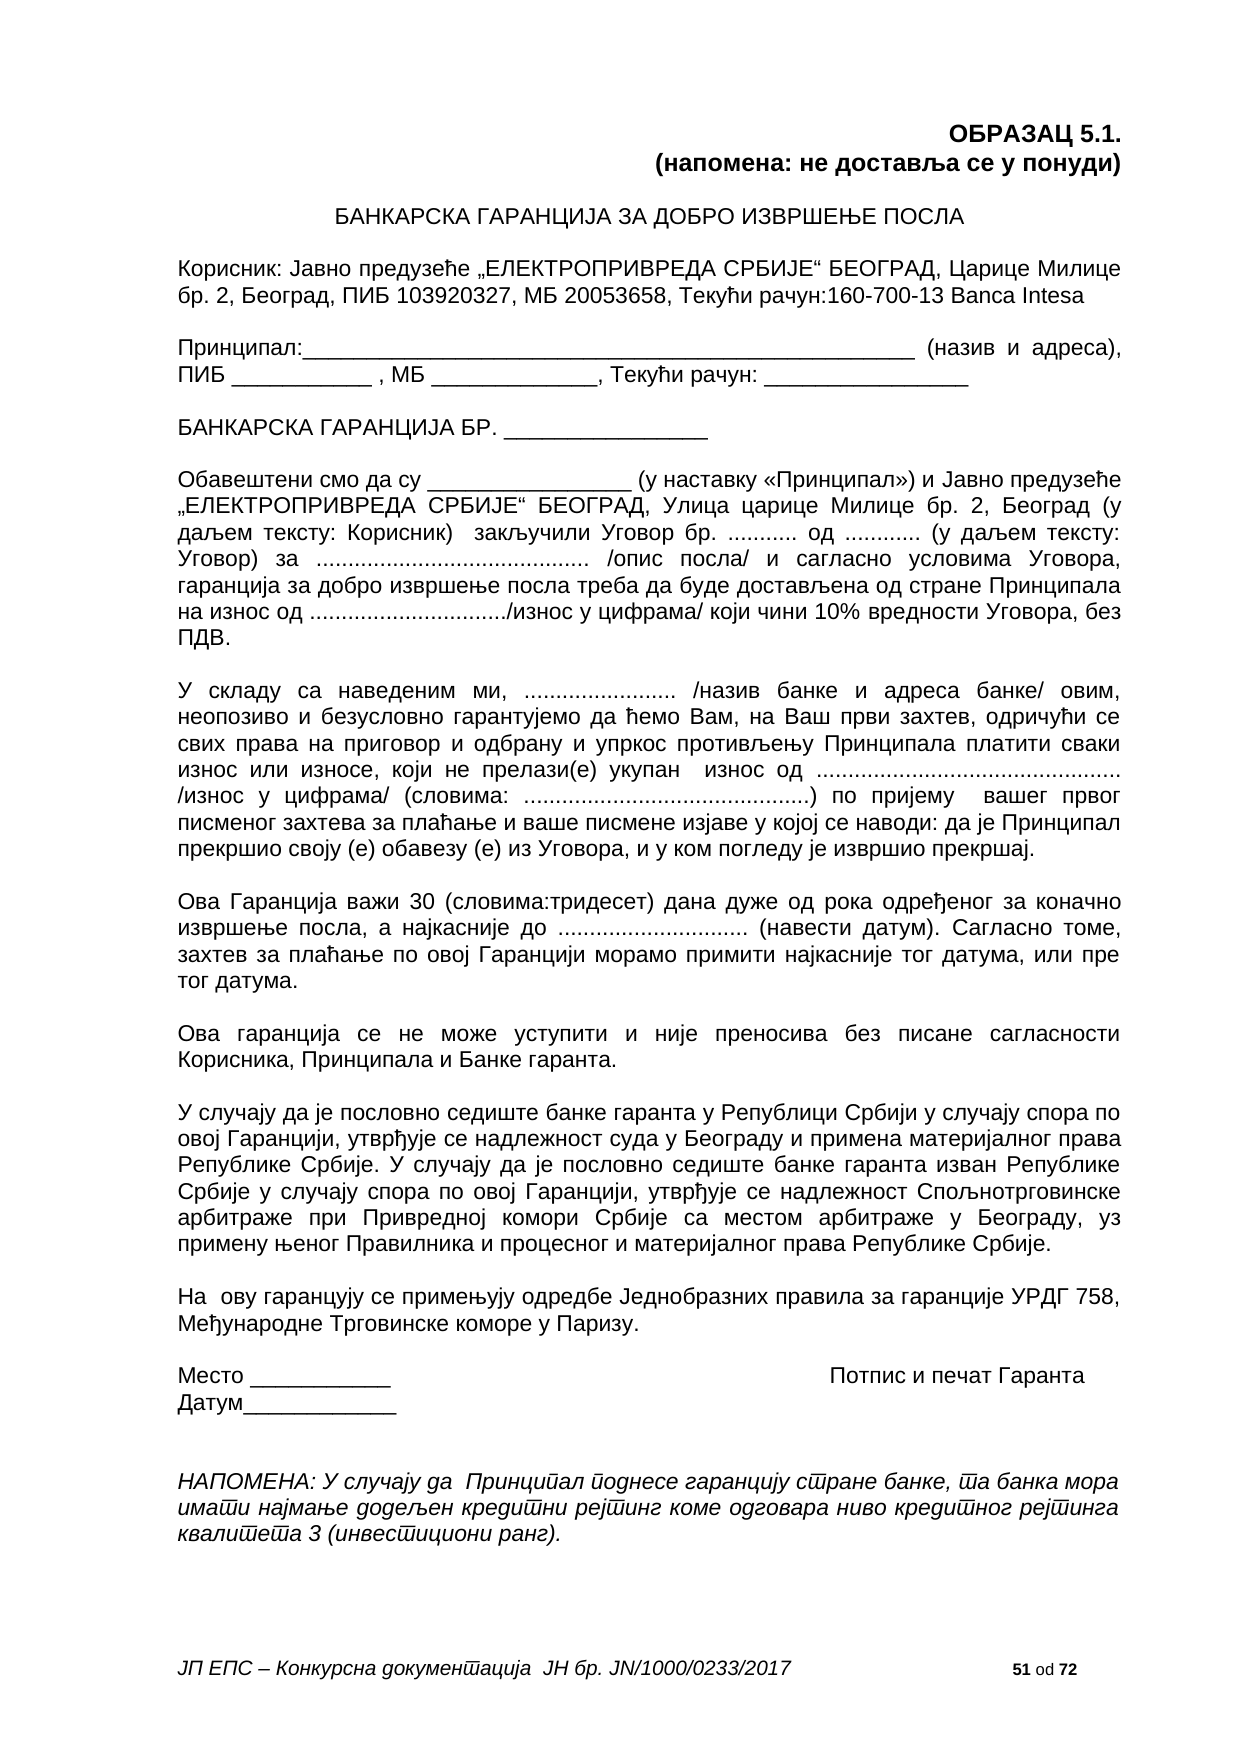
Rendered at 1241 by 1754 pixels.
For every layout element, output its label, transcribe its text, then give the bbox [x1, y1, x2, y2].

text Ова Гаранција важи 30 (словима:тридесет) дана дуже од рока одређеног за коначно извршење посла, а најкасније до .............................. (навести датум). Сагласно томе, захтев за плаћање по овој Гаранцији морамо примити најкасније тог датума, или пре тог датума. [177, 888, 1121, 993]
text На ову гаранцују се примењују одредбе Једнобразних правила за гаранције УРДГ 758, Међународне Трговинске коморе у Паризу. [177, 1283, 1121, 1336]
text (напомена: не доставља се у понуди) [177, 147, 1121, 176]
text Место ___________ Потпис и печат Гаранта [177, 1362, 1121, 1388]
text У случају да је пословно седиште банке гаранта у Републици Србији у случају спора по овој Гаранцији, утврђује се надлежност суда у Београду и примена материјалног права Републике Србије. У случају да је пословно седиште банке гаранта изван Републике Србије у случају спора по овој Гаранцији, утврђује се надлежност Спољнотрговинске арбитраже при Привредној комори Србије са местом арбитраже у Београду, уз примену њеног Правилника и процесног и материјалног права Републике Србије. [177, 1099, 1121, 1257]
text НАПОМЕНА: У случају да Принципал поднесе гаранцију стране банке, та банка мора имати најмање додељен кредитни рејтинг коме одговара ниво кредитног рејтинга квалитета 3 (инвестициони ранг). [177, 1468, 1121, 1547]
text Ова гаранција се не може уступити и није преносива без писане сагласности Корисника, Принципала и Банке гаранта. [177, 1019, 1121, 1072]
text Датум____________ [177, 1388, 1121, 1415]
text Обавештени смо да су ________________ (у наставку «Принципал») и Јавно предузеће „ЕЛЕКТРОПРИВРЕДА СРБИЈЕ“ БЕОГРАД, Улица царице Милице бр. 2, Београд (у даљем тексту: Корисник) закључили Уговор бр. ........... од ............ (у даљем тексту: Уговор) за ........................................... /опис посла/ и сагласно условима Уговора, гаранција за добро извршење посла треба да буде достављена од стране Принципала на износ од .............................../износ у цифрама/ који чини 10% вредности Уговора, без ПДВ. [177, 466, 1121, 651]
text У складу са наведеним ми, ........................ /назив банке и адреса банке/ овим, неопозиво и безусловно гарантујемо да ћемо Вам, на Ваш први захтев, одричући се свих права на приговор и одбрану и упркос противљењу Принципала платити сваки износ или износе, који не прелази(е) укупан износ од ................................................ /износ у цифрама/ (словима: .............................................) по пријему вашег првог писменог захтева за плаћање и ваше писмене изјаве у којој се наводи: да је Принципал прекршио своју (е) обавезу (е) из Уговора, и у ком погледу је извршио прекршај. [177, 677, 1121, 861]
text БАНКАРСКА ГАРАНЦИЈА ЗА ДОБРО ИЗВРШЕЊЕ ПОСЛА [177, 203, 1121, 229]
subtitle ОБРАЗАЦ 5.1. [215, 119, 1121, 147]
text Принципал:________________________________________________ (назив и адреса), ПИБ ___________ , МБ _____________, Текући рачун: ________________ [177, 334, 1121, 387]
text БАНКАРСКА ГАРАНЦИЈА БР. ________________ [177, 413, 1121, 440]
text Корисник: Јавно предузеће „ЕЛЕКТРОПРИВРЕДА СРБИЈЕ“ БЕОГРАД, Царице Милице бр. 2, Београд, ПИБ 103920327, МБ 20053658, Текући рачун:160-700-13 Banca Intesa [177, 255, 1121, 308]
